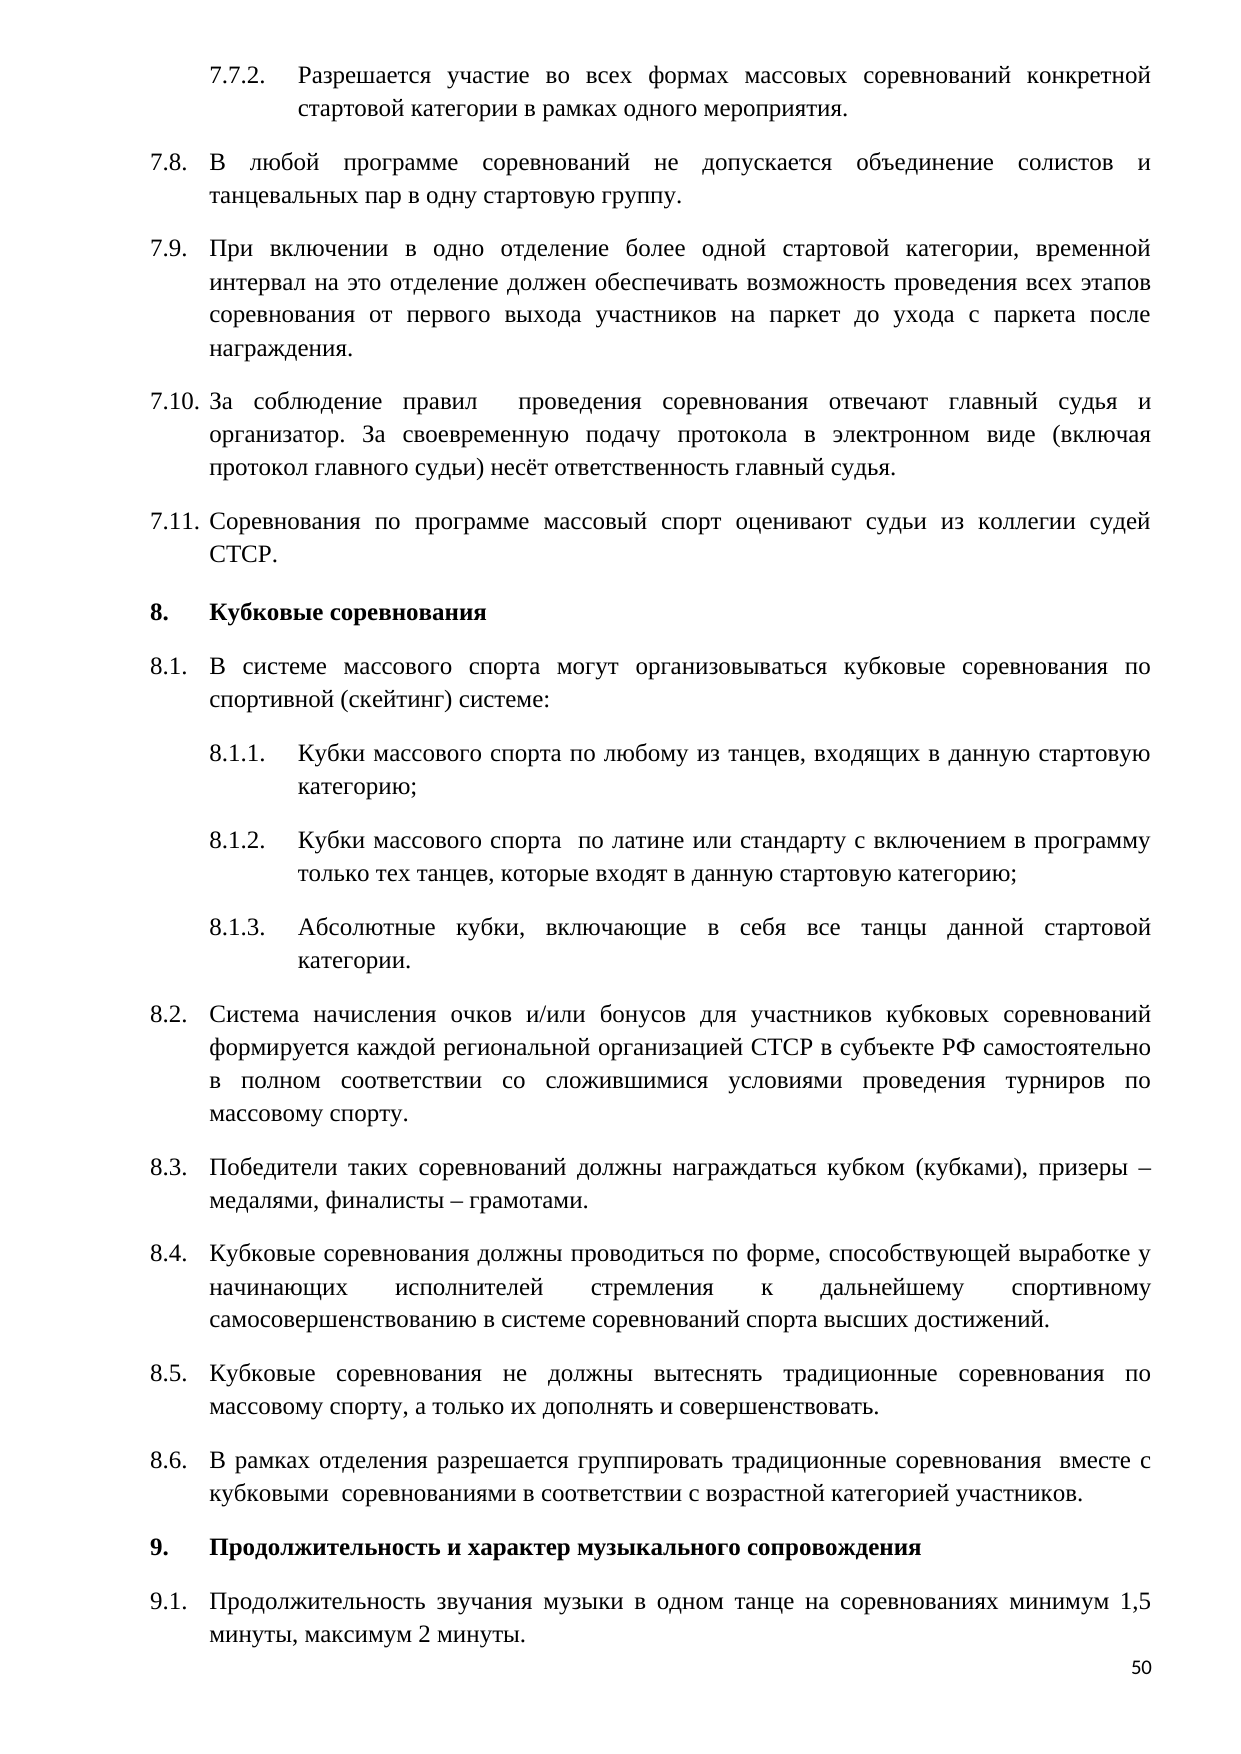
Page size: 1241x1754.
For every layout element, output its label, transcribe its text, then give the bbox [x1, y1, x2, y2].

text 8.1. В системе массового спорта могут организовываться кубковые соревнования по спортивной (скейтинг) системе: [150, 651, 1152, 713]
text 8.2. Система начисления очков и/или бонусов для участников кубковых соревнований формируется каждой региональной организацией СТСР в субъекте РФ самостоятельно в полном соответствии со сложившимися условиями проведения турниров по массовому спорту. [150, 999, 1152, 1127]
text 8.6. В рамках отделения разрешается группировать традиционные соревнования вместе с кубковыми соревнованиями в соответствии с возрастной категорией участников. [150, 1445, 1152, 1507]
text 7.9. При включении в одно отделение более одной стартовой категории, временной интервал на это отделение должен обеспечивать возможность проведения всех этапов соревнования от первого выхода участников на паркет до ухода с паркета после награждения. [150, 233, 1152, 361]
text 9.1. Продолжительность звучания музыки в одном танце на соревнованиях минимум 1,5 минуты, максимум 2 минуты. [150, 1586, 1152, 1648]
text 7.8. В любой программе соревнований не допускается объединение солистов и танцевальных пар в одну стартовую группу. [150, 147, 1152, 208]
text 8. Кубковые соревнования [150, 597, 1152, 626]
text 7.7.2. Разрешается участие во всех формах массовых соревнований конкретной стартовой категории в рамках одного мероприятия. [209, 60, 1152, 122]
text 7.10. За соблюдение правил проведения соревнования отвечают главный судья и организатор. За своевременную подачу протокола в электронном виде (включая протокол главного судьи) несёт ответственность главный судья. [150, 386, 1152, 481]
text 8.4. Кубковые соревнования должны проводиться по форме, способствующей выработке у начинающих исполнителей стремления к дальнейшему спортивному самосовершенствованию в системе соревнований спорта высших достижений. [150, 1238, 1152, 1333]
text 8.3. Победители таких соревнований должны награждаться кубком (кубками), призеры – медалями, финалисты – грамотами. [150, 1152, 1152, 1213]
text 8.1.2. Кубки массового спорта по латине или стандарту с включением в программу только тех танцев, которые входят в данную стартовую категорию; [209, 825, 1152, 887]
text 7.11. Соревнования по программе массовый спорт оценивают судьи из коллегии судей СТСР. [150, 506, 1152, 568]
text 8.5. Кубковые соревнования не должны вытеснять традиционные соревнования по массовому спорту, а только их дополнять и совершенствовать. [150, 1358, 1152, 1420]
text 8.1.3. Абсолютные кубки, включающие в себя все танцы данной стартовой категории. [209, 912, 1152, 974]
text 8.1.1. Кубки массового спорта по любому из танцев, входящих в данную стартовую категорию; [209, 738, 1152, 800]
text 9. Продолжительность и характер музыкального сопровождения [150, 1532, 1152, 1561]
